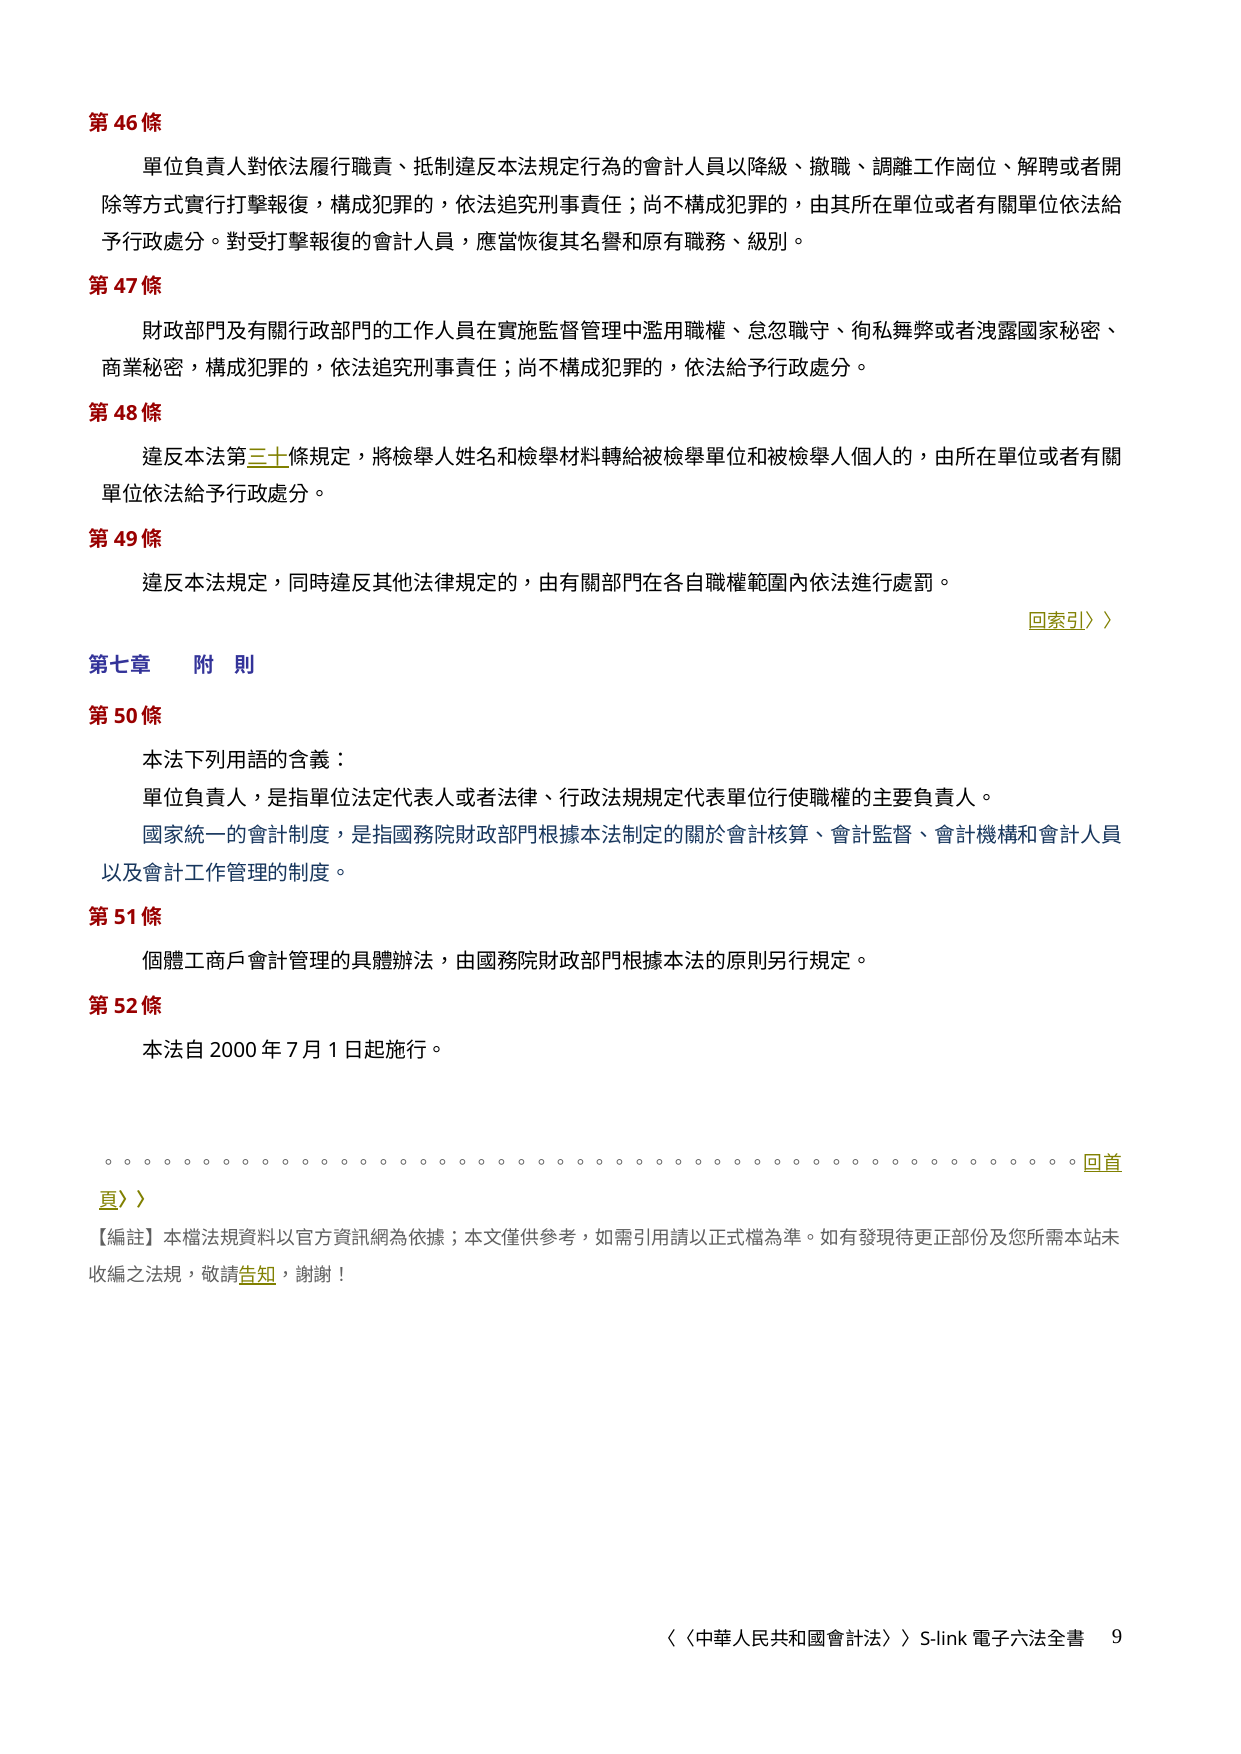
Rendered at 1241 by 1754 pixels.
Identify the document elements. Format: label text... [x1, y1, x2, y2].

subtitle 第49條 [89, 522, 1122, 552]
subtitle 第46條 [89, 106, 1122, 136]
text 。。。。。。。。。。。。。。。。。。。。。。。。。。。。。。。。。。。。。。。。。。。。。。。。。。回首頁〉〉 [99, 1142, 1122, 1217]
subtitle 第48條 [89, 396, 1122, 426]
text 個體工商戶會計管理的具體辦法，由國務院財政部門根據本法的原則另行規定。 [101, 941, 1122, 978]
text 國家統一的會計制度，是指國務院財政部門根據本法制定的關於會計核算、會計監督、會計機構和會計人員以及會計工作管理的制度。 [101, 815, 1122, 890]
text 【編註】本檔法規資料以官方資訊網為依據；本文僅供參考，如需引用請以正式檔為準。如有發現待更正部份及您所需本站未收編之法規，敬請告知，謝謝！ [89, 1217, 1122, 1292]
text 本法下列用語的含義： [101, 740, 1122, 777]
text 回索引〉〉 [101, 600, 1122, 638]
text 單位負責人對依法履行職責、抵制違反本法規定行為的會計人員以降級、撤職、調離工作崗位、解聘或者開除等方式實行打擊報復，構成犯罪的，依法追究刑事責任；尚不構成犯罪的，由其所在單位或者有關單位依法給予行政處分。對受打擊報復的會計人員，應當恢復其名譽和原有職務、級別。 [101, 147, 1122, 259]
subtitle 第52條 [89, 989, 1122, 1019]
subtitle 第47條 [89, 270, 1122, 300]
subtitle 第51條 [89, 900, 1122, 931]
text 財政部門及有關行政部門的工作人員在實施監督管理中濫用職權、怠忽職守、徇私舞弊或者洩露國家秘密、商業秘密，構成犯罪的，依法追究刑事責任；尚不構成犯罪的，依法給予行政處分。 [101, 310, 1122, 385]
subtitle 第七章 附 則 [89, 648, 1122, 678]
text 違反本法規定，同時違反其他法律規定的，由有關部門在各自職權範圍內依法進行處罰。 [101, 563, 1122, 600]
text 違反本法第三十條規定，將檢舉人姓名和檢舉材料轉給被檢舉單位和被檢舉人個人的，由所在單位或者有關單位依法給予行政處分。 [101, 437, 1122, 512]
subtitle 第50條 [89, 699, 1122, 729]
text 單位負責人，是指單位法定代表人或者法律、行政法規規定代表單位行使職權的主要負責人。 [101, 777, 1122, 815]
text 本法自2000年7月1日起施行。 [101, 1030, 1122, 1067]
